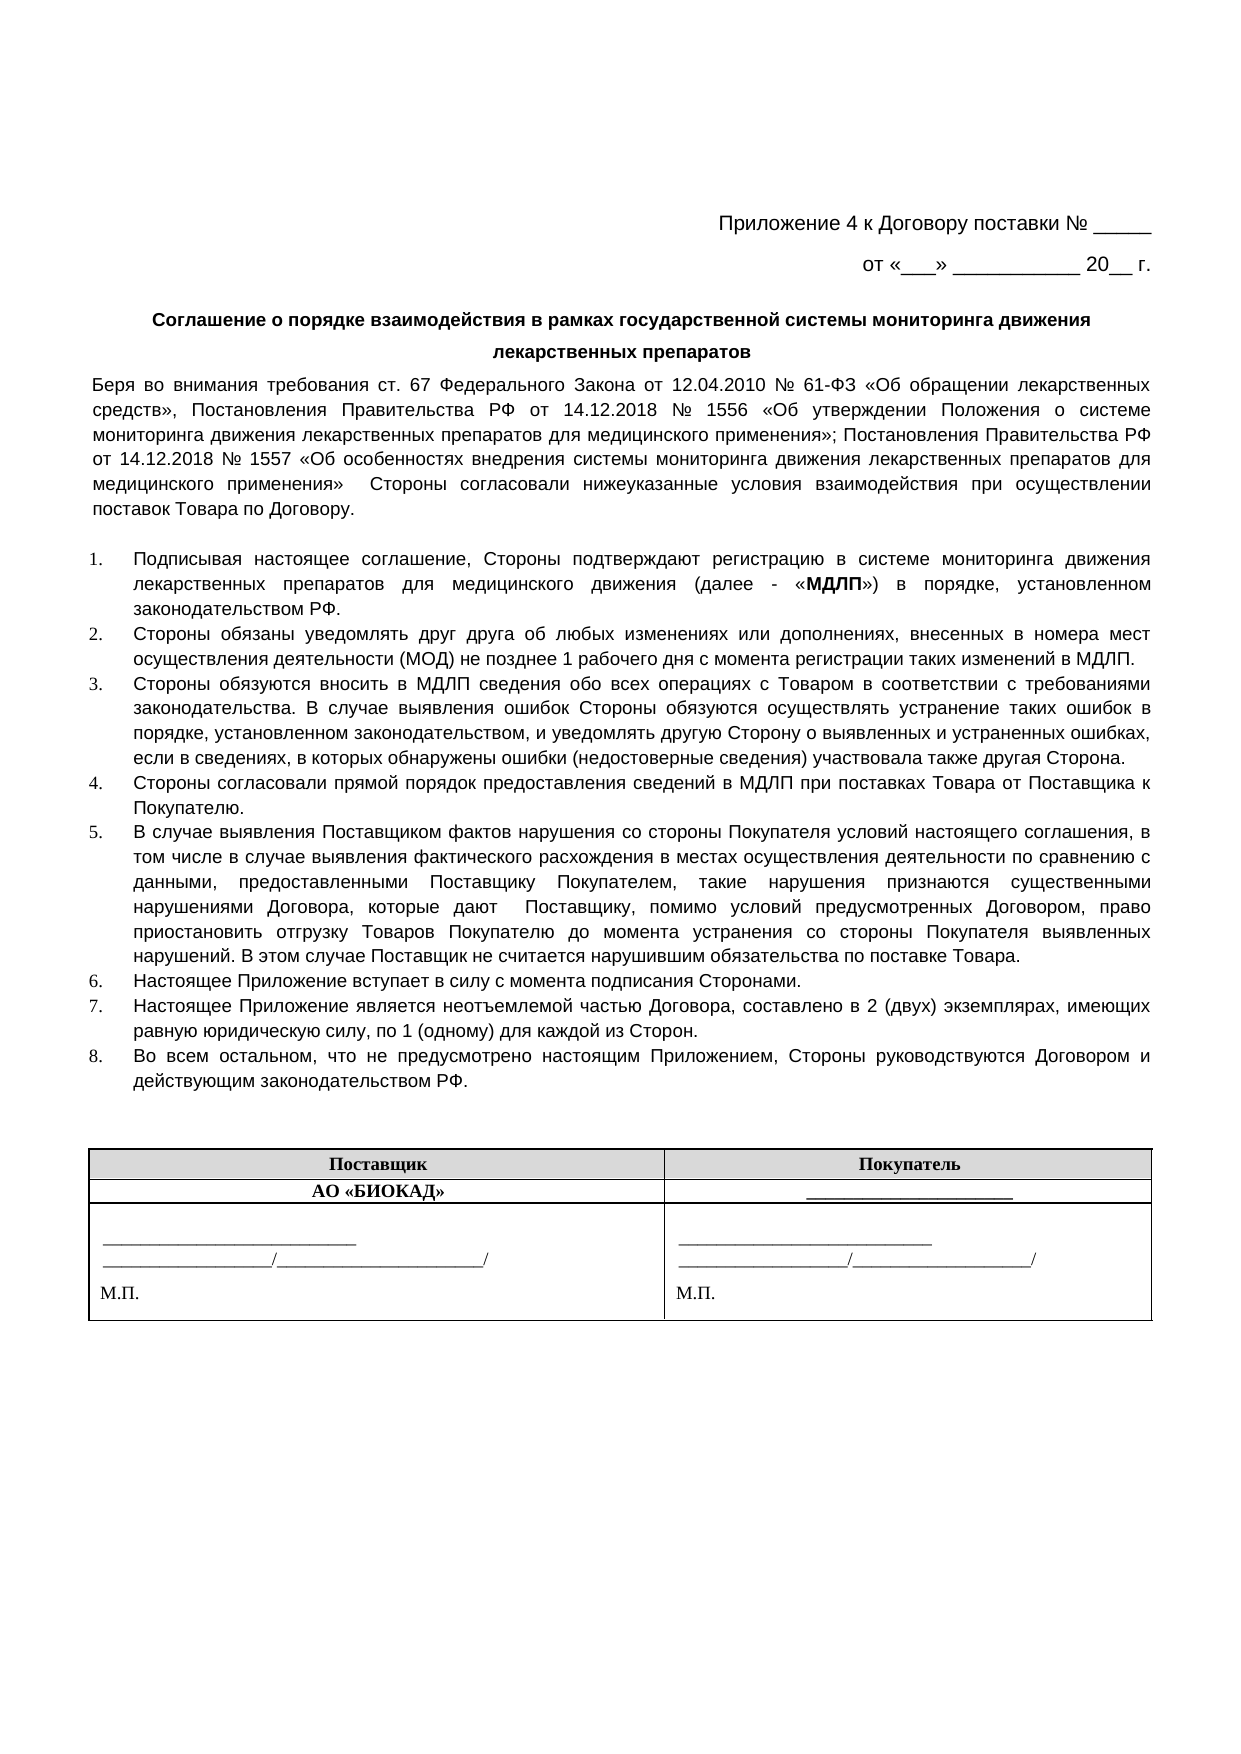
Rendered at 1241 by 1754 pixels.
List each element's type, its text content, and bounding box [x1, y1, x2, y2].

list В случае выявления Поставщиком фактов нарушения со стороны Покупателя условий настоящего соглашения, в том числе в случае выявления фактического расхождения в местах осуществления деятельности по сравнению с данными, предоставленными Поставщику Покупателем, такие нарушения признаются существенными нарушениями Договора, которые дают Поставщику, помимо условий предусмотренных Договором, право приостановить отгрузку Товаров Покупателю до момента устранения со стороны Покупателя выявленных нарушений. В этом случае Поставщик не считается нарушившим обязательства по поставке Товара. [89, 821, 1152, 967]
table_cell ___________________________ __________________/______________________/ м.п. [90, 1204, 664, 1319]
table_header Покупатель [665, 1150, 1151, 1178]
list Подписывая настоящее соглашение, Стороны подтверждают регистрацию в системе мониторинга движения лекарственных препаратов для медицинского движения (далее - «МДЛП») в порядке, установленном законодательством РФ. [89, 548, 1152, 619]
text Соглашение о порядке взаимодействия в рамках государственной системы мониторинга движения лекарственных препаратов [92, 309, 1152, 363]
table_cell ___________________________ __________________/___________________/ м.п. [665, 1204, 1151, 1319]
list Настоящее Приложение является неотъемлемой частью Договора, составлено в 2 (двух) экземплярах, имеющих равную юридическую силу, по 1 (одному) для каждой из Сторон. [89, 995, 1152, 1041]
list Во всем остальном, что не предусмотрено настоящим Приложением, Стороны руководствуются Договором и действующим законодательством РФ. [89, 1045, 1152, 1091]
list Стороны обязаны уведомлять друг друга об любых изменениях или дополнениях, внесенных в номера мест осуществления деятельности (МОД) не позднее 1 рабочего дня с момента регистрации таких изменений в МДЛП. [89, 623, 1152, 669]
list Стороны обязуются вносить в МДЛП сведения обо всех операциях с Товаром в соответствии с требованиями законодательства. В случае выявления ошибок Стороны обязуются осуществлять устранение таких ошибок в порядке, установленном законодательством, и уведомлять другую Сторону о выявленных и устраненных ошибках, если в сведениях, в которых обнаружены ошибки (недостоверные сведения) участвовала также другая Сторона. [89, 672, 1152, 768]
table_cell ______________________ [665, 1180, 1151, 1202]
table_header Поставщик [90, 1150, 664, 1178]
list Настоящее Приложение вступает в силу с момента подписания Сторонами. [89, 970, 1152, 992]
table_cell АО «БИОКАД» [90, 1180, 664, 1202]
list Стороны согласовали прямой порядок предоставления сведений в МДЛП при поставках Товара от Поставщика к Покупателю. [89, 772, 1152, 818]
text от «___» ___________ 20__ г. [92, 252, 1152, 276]
text Приложение 4 к Договору поставки № _____ [89, 211, 1152, 235]
text Беря во внимания требования ст. 67 Федерального Закона от 12.04.2010 № 61-ФЗ «Об обращении лекарственных средств», Постановления Правительства РФ от 14.12.2018 № 1556 «Об утверждении Положения о системе мониторинга движения лекарственных препаратов для медицинского применения»; Постановления Правительства РФ от 14.12.2018 № 1557 «Об особенностях внедрения системы мониторинга движения лекарственных препаратов для медицинского применения» Стороны согласовали нижеуказанные условия взаимодействия при осуществлении поставок Товара по Договору. [92, 374, 1152, 519]
